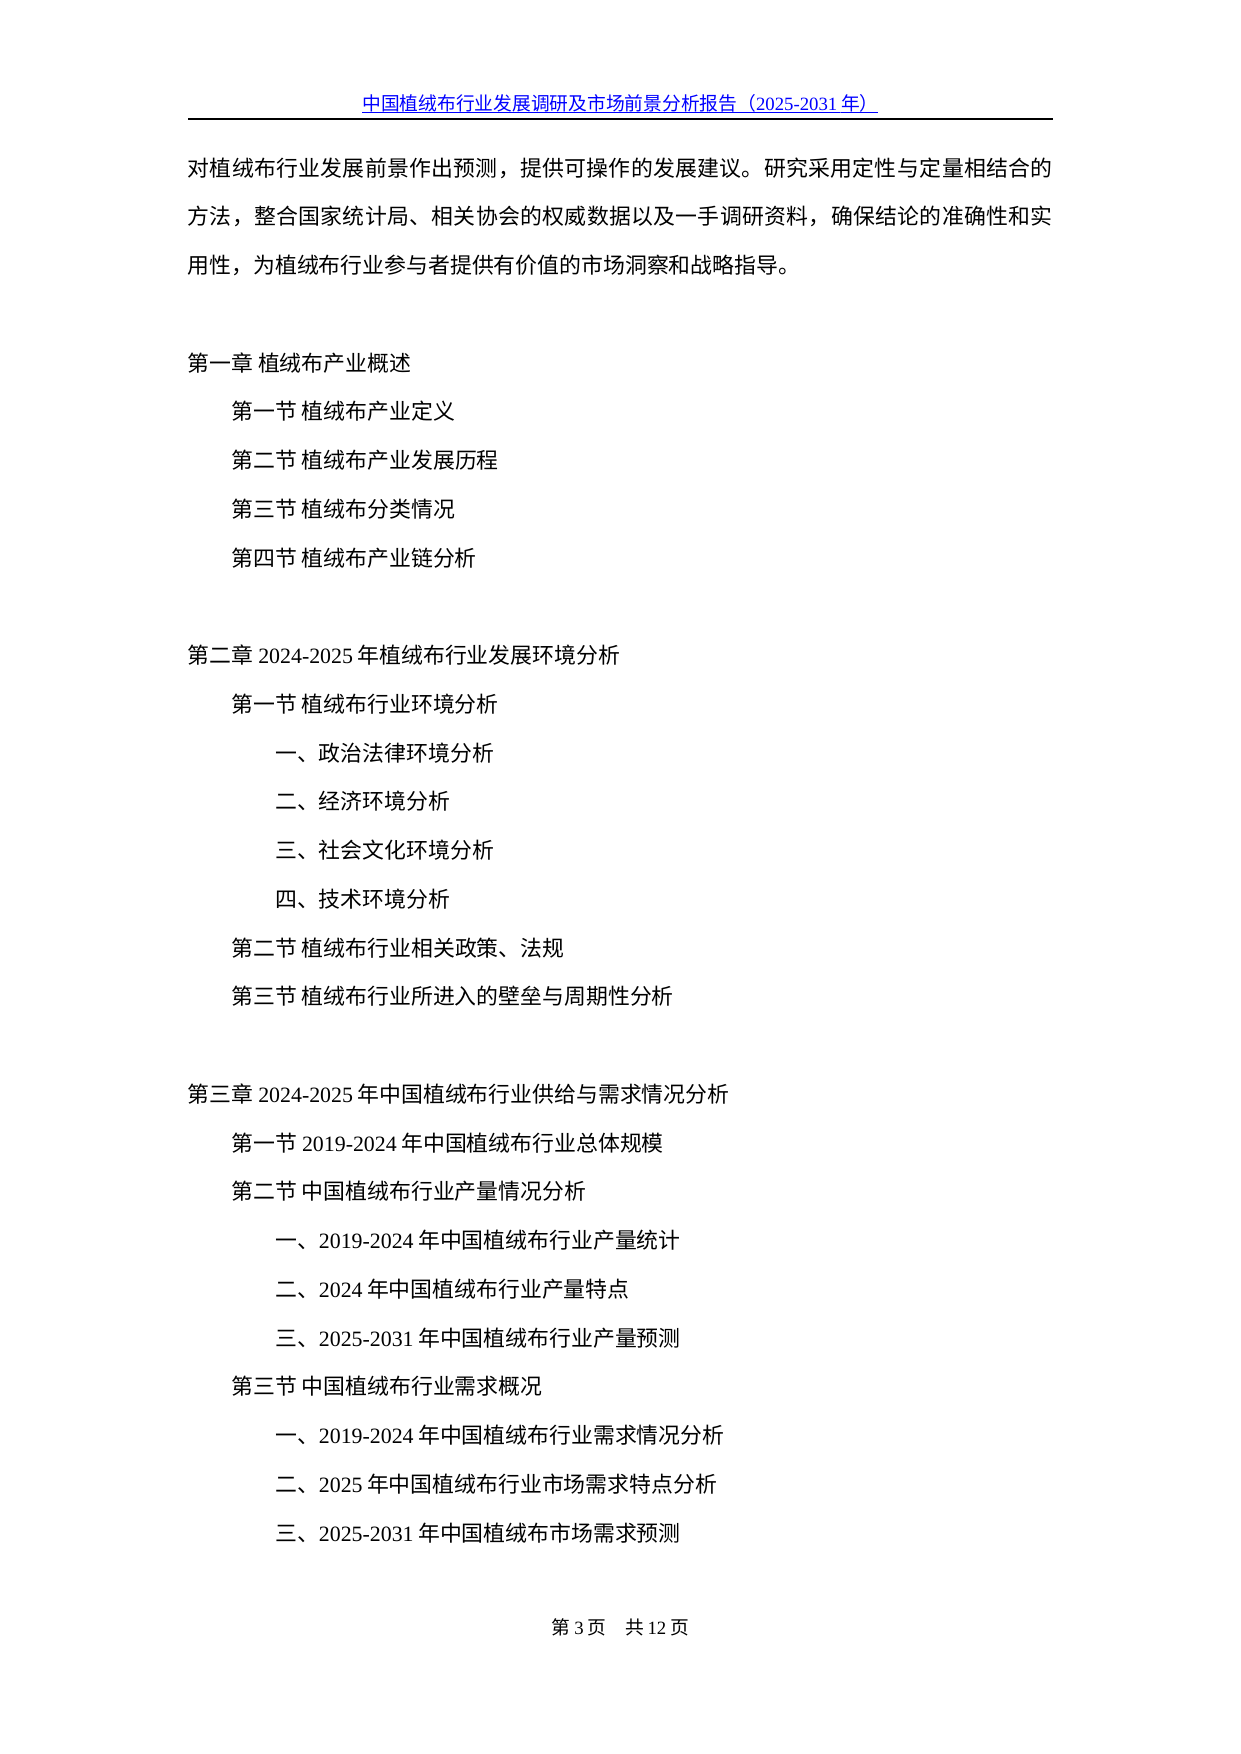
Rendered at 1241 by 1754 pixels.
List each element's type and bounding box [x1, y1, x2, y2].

text [187, 150, 1053, 1548]
